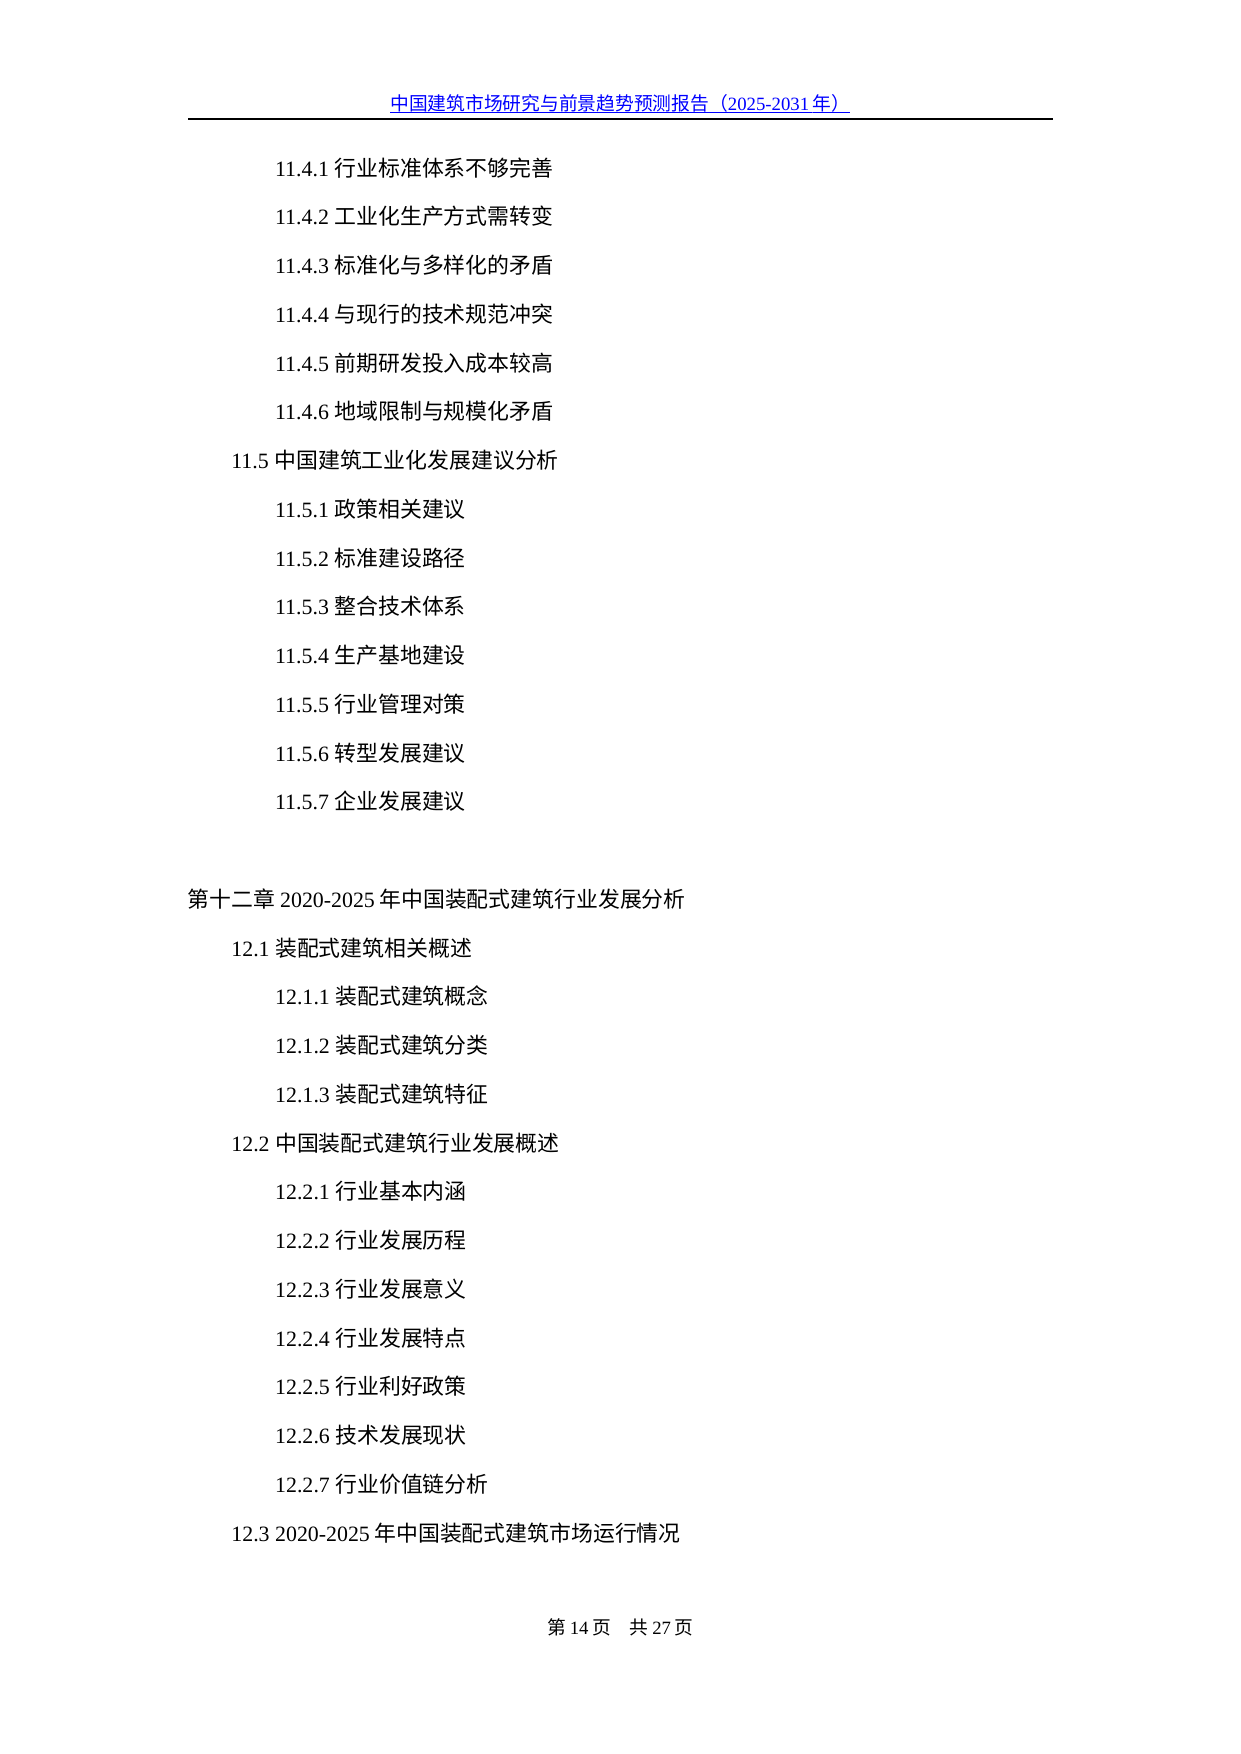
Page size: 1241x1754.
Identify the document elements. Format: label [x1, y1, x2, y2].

text [187, 150, 1053, 1548]
